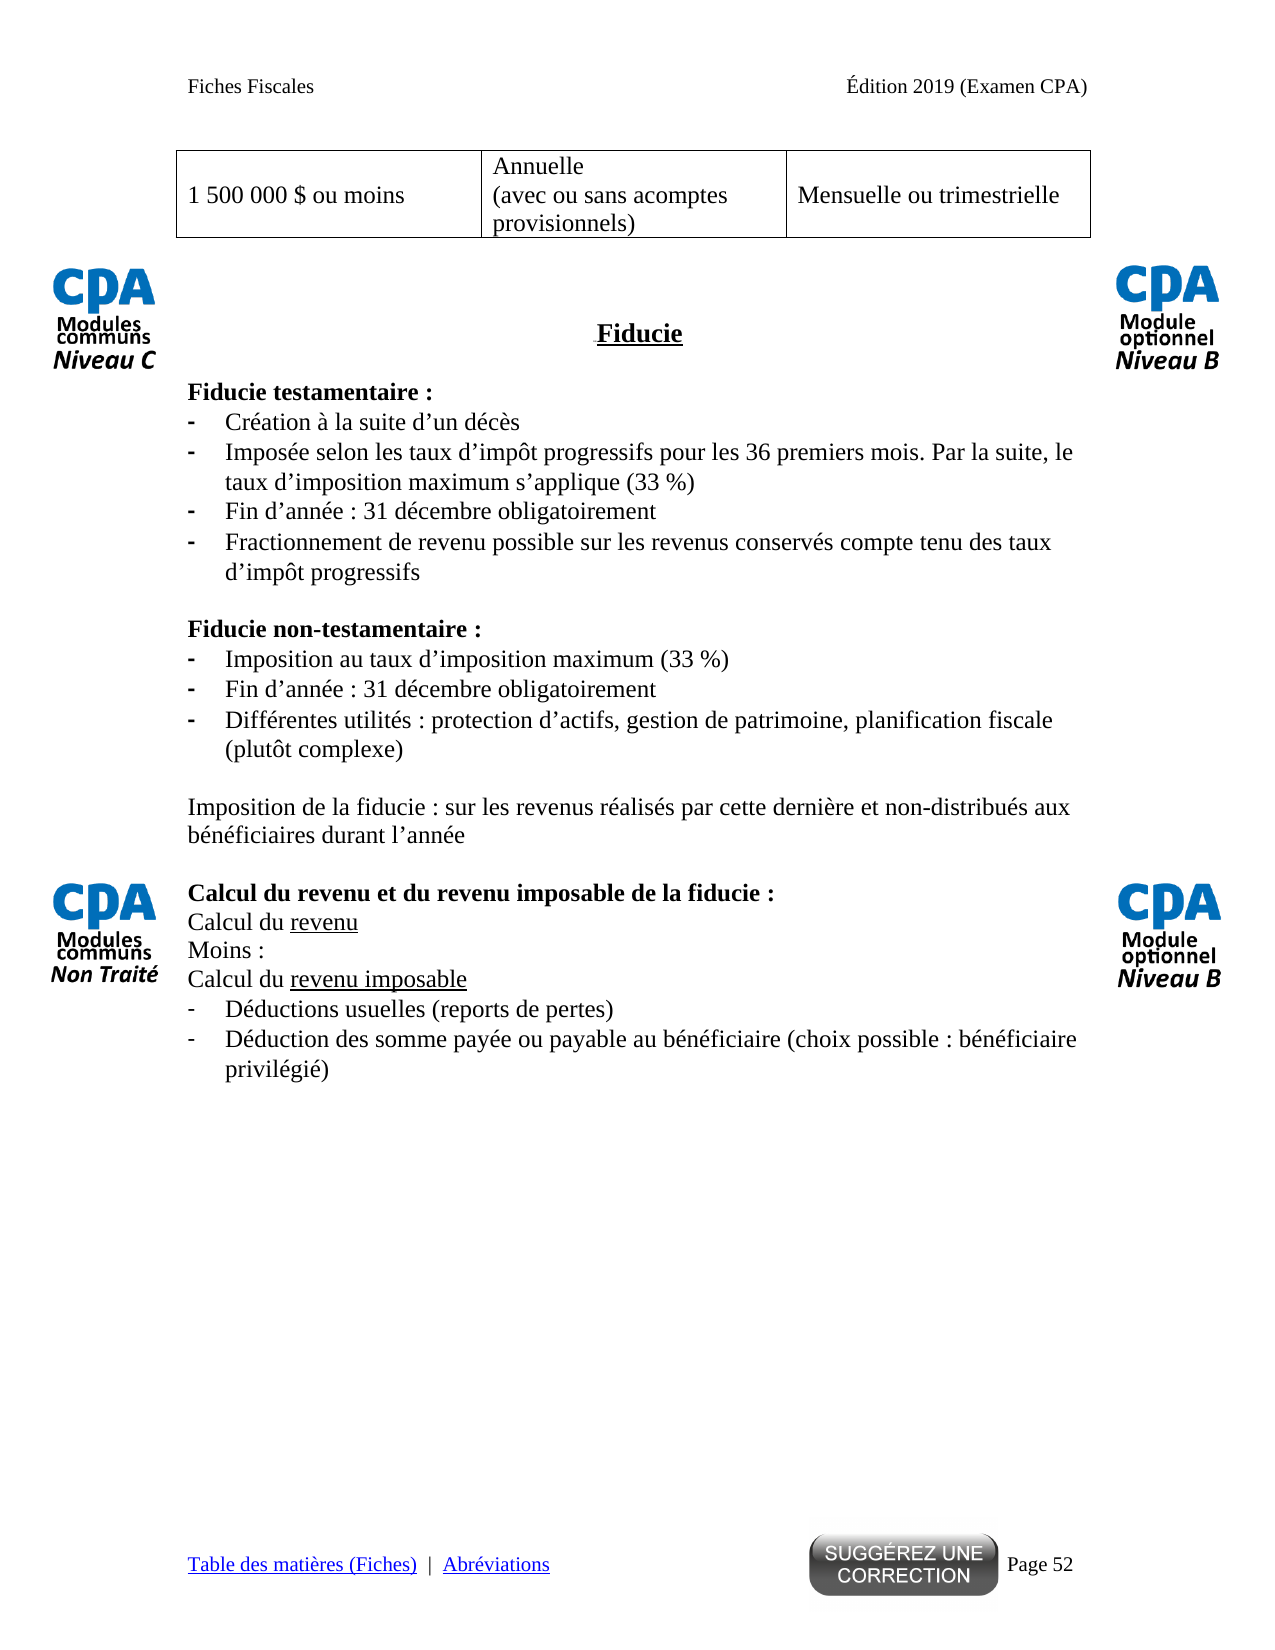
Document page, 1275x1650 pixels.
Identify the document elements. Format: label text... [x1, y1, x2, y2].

list Déductions usuelles (reports de pertes) [187, 993, 1087, 1024]
picture [1114, 881, 1223, 990]
text Calcul du revenu imposable [187, 964, 1087, 993]
list Fractionnement de revenu possible sur les revenus conservés compte tenu des taux d’impôt progressifs [187, 526, 1087, 585]
picture [49, 881, 159, 990]
list Création à la suite d’un décès [187, 406, 1087, 436]
picture [49, 265, 158, 374]
list Fin d’année : 31 décembre obligatoirement [187, 496, 1087, 526]
text Fiducie non-testamentaire : [187, 614, 1087, 643]
subtitle 28BFiducie [187, 317, 1087, 348]
picture [1112, 262, 1222, 372]
list Imposition au taux d’imposition maximum (33 %) [187, 643, 1087, 673]
text Imposition de la fiducie : sur les revenus réalisés par cette dernière et non-distribués aux bénéficiaires durant l’année [187, 792, 1087, 849]
list Fin d’année : 31 décembre obligatoirement [187, 673, 1087, 704]
text Fiducie testamentaire : [187, 377, 1087, 406]
list Déduction des somme payée ou payable au bénéficiaire (choix possible : bénéficiaire privilégié) [187, 1024, 1087, 1083]
text Calcul du revenu [187, 907, 1087, 936]
list Différentes utilités : protection d’actifs, gestion de patrimoine, planification fiscale (plutôt complexe) [187, 704, 1087, 763]
table_cell 1 500 000 $ ou moins [177, 151, 481, 237]
table_cell Mensuelle ou trimestrielle [787, 151, 1090, 237]
text Moins : [187, 936, 1087, 964]
table_cell Annuelle (avec ou sans acomptes provisionnels) [482, 151, 786, 237]
text Calcul du revenu et du revenu imposable de la fiducie : [187, 878, 1087, 907]
list Imposée selon les taux d’impôt progressifs pour les 36 premiers mois. Par la suite, le taux d’imposition maximum s’applique (33 %) [187, 436, 1087, 496]
